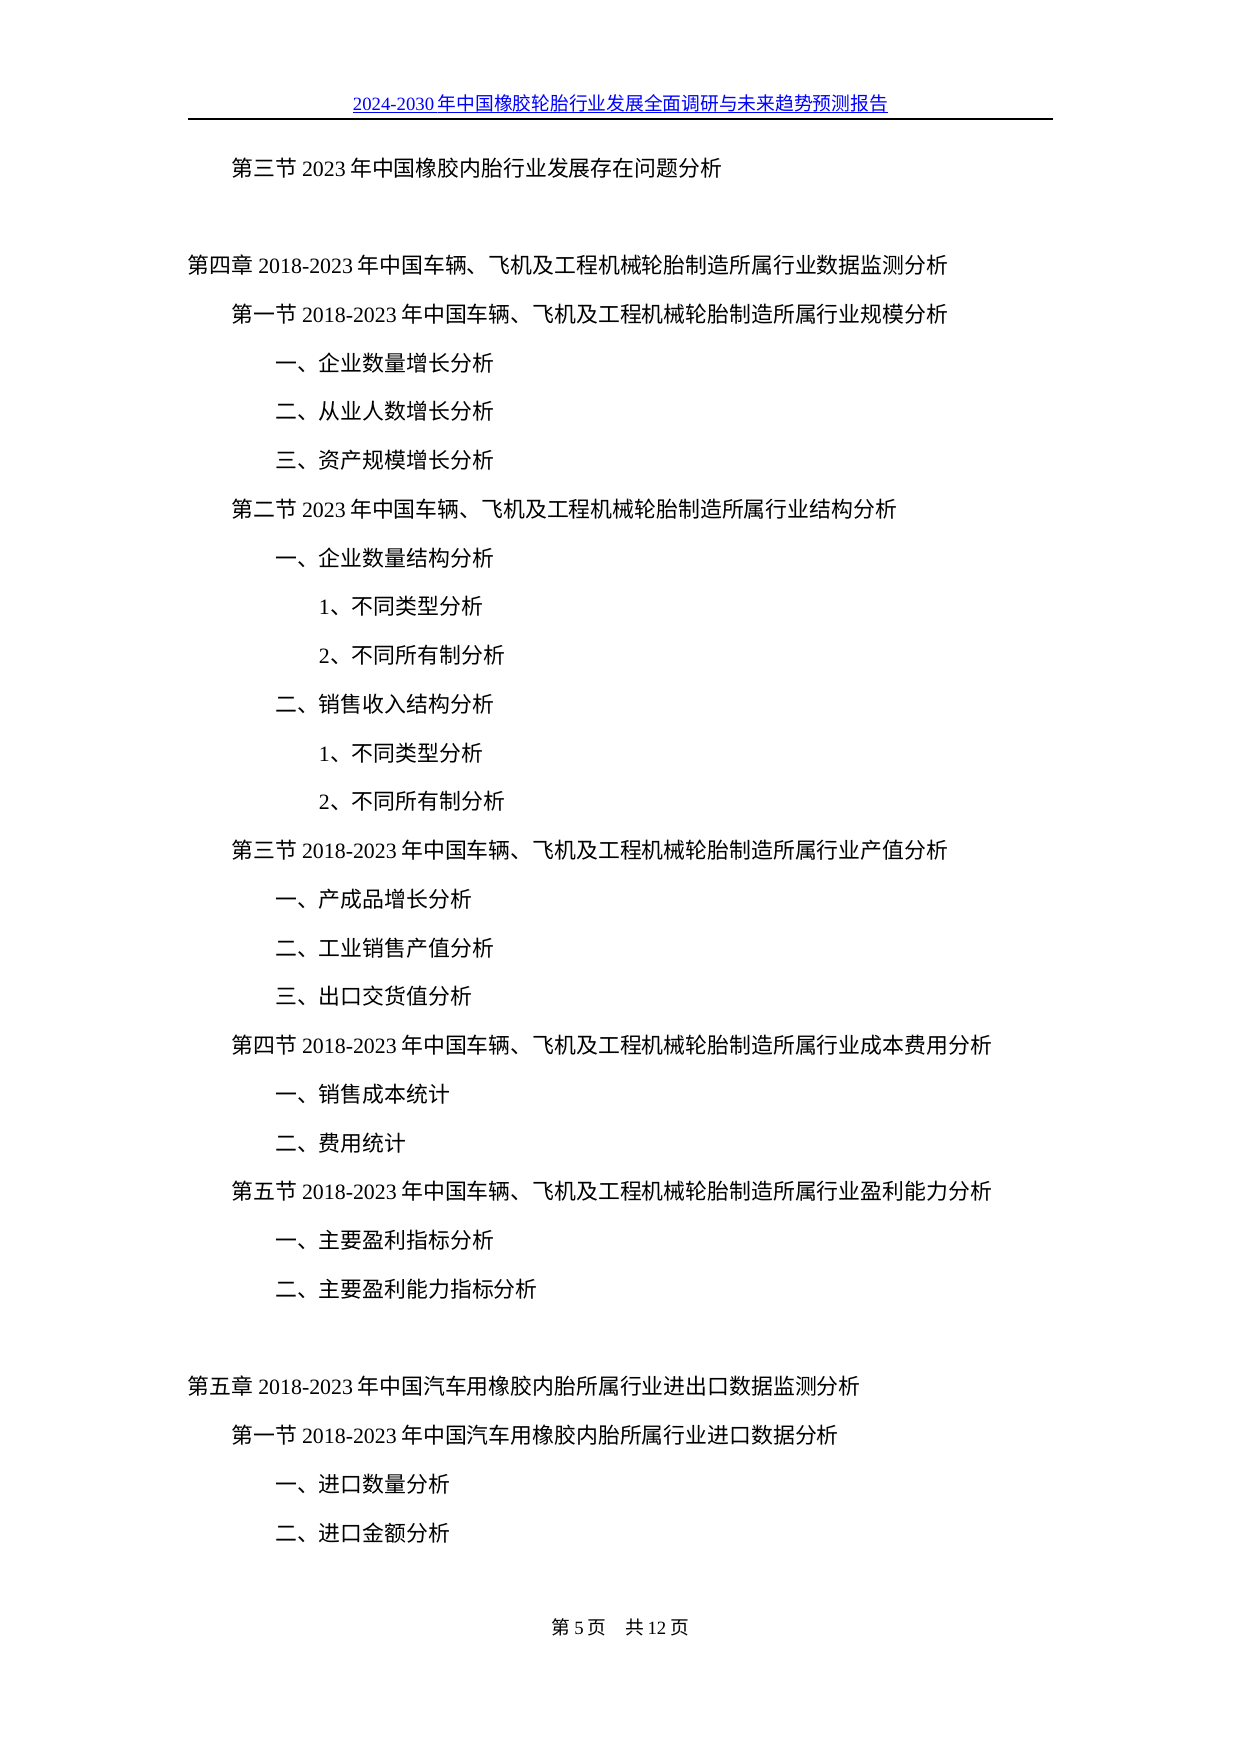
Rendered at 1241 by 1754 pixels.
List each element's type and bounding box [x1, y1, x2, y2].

text [187, 150, 1053, 1548]
